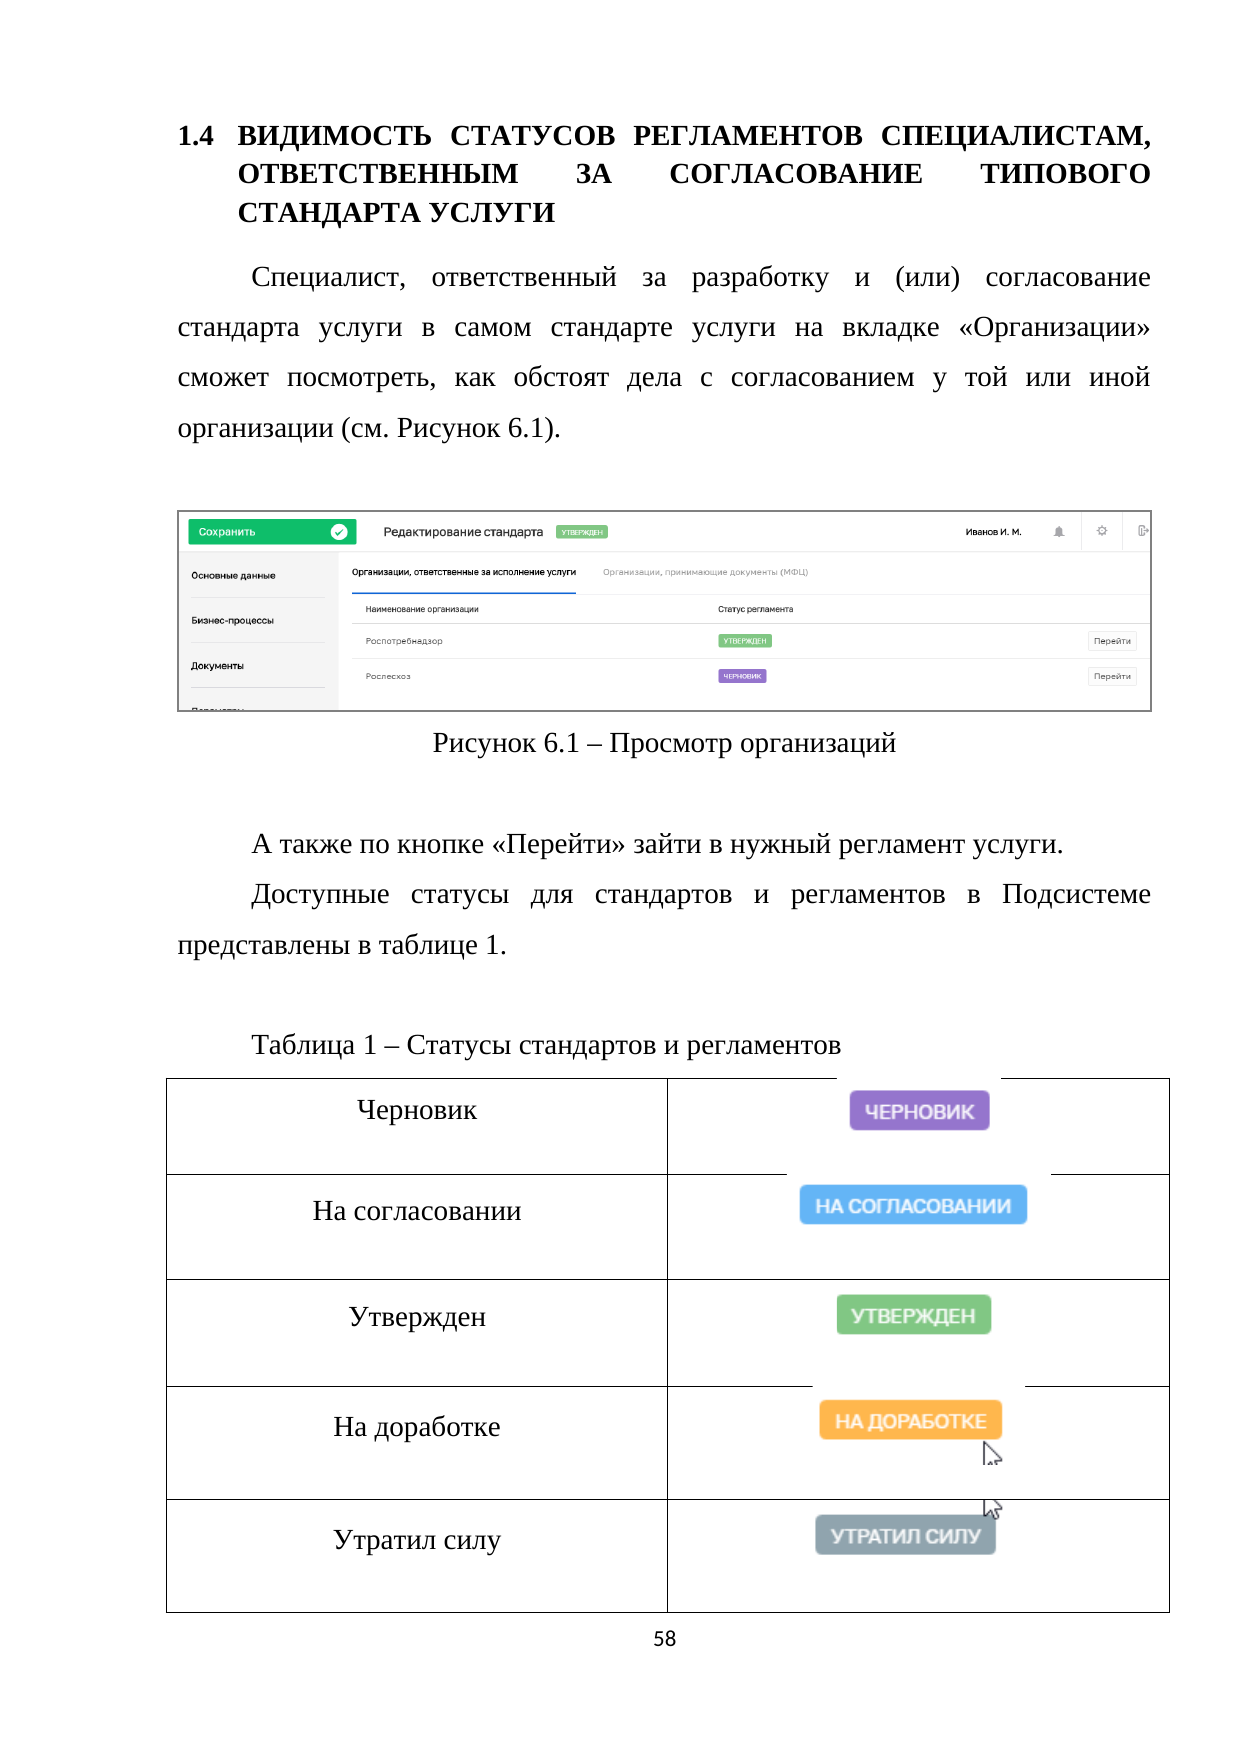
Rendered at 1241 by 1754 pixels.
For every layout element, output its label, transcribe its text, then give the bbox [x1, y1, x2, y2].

table_cell На доработке [167, 1387, 667, 1499]
text Доступные статусы для стандартов и регламентов в Подсистеме представлены в таблице 1. [177, 876, 1152, 960]
text Таблица 1 – Статусы стандартов и регламентов [177, 1027, 1152, 1061]
picture [811, 1500, 1026, 1579]
picture [786, 1174, 1051, 1245]
text А также по кнопке «Перейти» зайти в нужный регламент услуги. [177, 826, 1152, 860]
table_cell [668, 1387, 1169, 1499]
table_cell Утратил силу [167, 1500, 667, 1612]
picture [179, 512, 1150, 710]
text Специалист, ответственный за разработку и (или) согласование стандарта услуги в самом стандарте услуги на вкладке «Организации» сможет посмотреть, как обстоят дела с согласованием у той или иной организации (см. Рисунок 6.1). [177, 259, 1152, 443]
text Рисунок 6.1 – Просмотр организаций [177, 726, 1152, 759]
subtitle ВИДИМОСТЬ СТАТУСОВ РЕГЛАМЕНТОВ СПЕЦИАЛИСТАМ, ОТВЕТСТВЕННЫМ ЗА СОГЛАСОВАНИЕ ТИПОВОГО СТАНДАРТА УСЛУГИ [177, 118, 1152, 229]
table_cell Утвержден [167, 1280, 667, 1386]
picture [812, 1386, 1025, 1465]
table_cell [668, 1500, 1169, 1612]
picture [836, 1078, 1001, 1140]
table_cell [668, 1175, 1169, 1279]
table_header Черновик [167, 1079, 667, 1174]
picture [836, 1280, 1001, 1352]
table_header [668, 1079, 1169, 1174]
table_cell [668, 1280, 1169, 1386]
table_cell На согласовании [167, 1175, 667, 1279]
